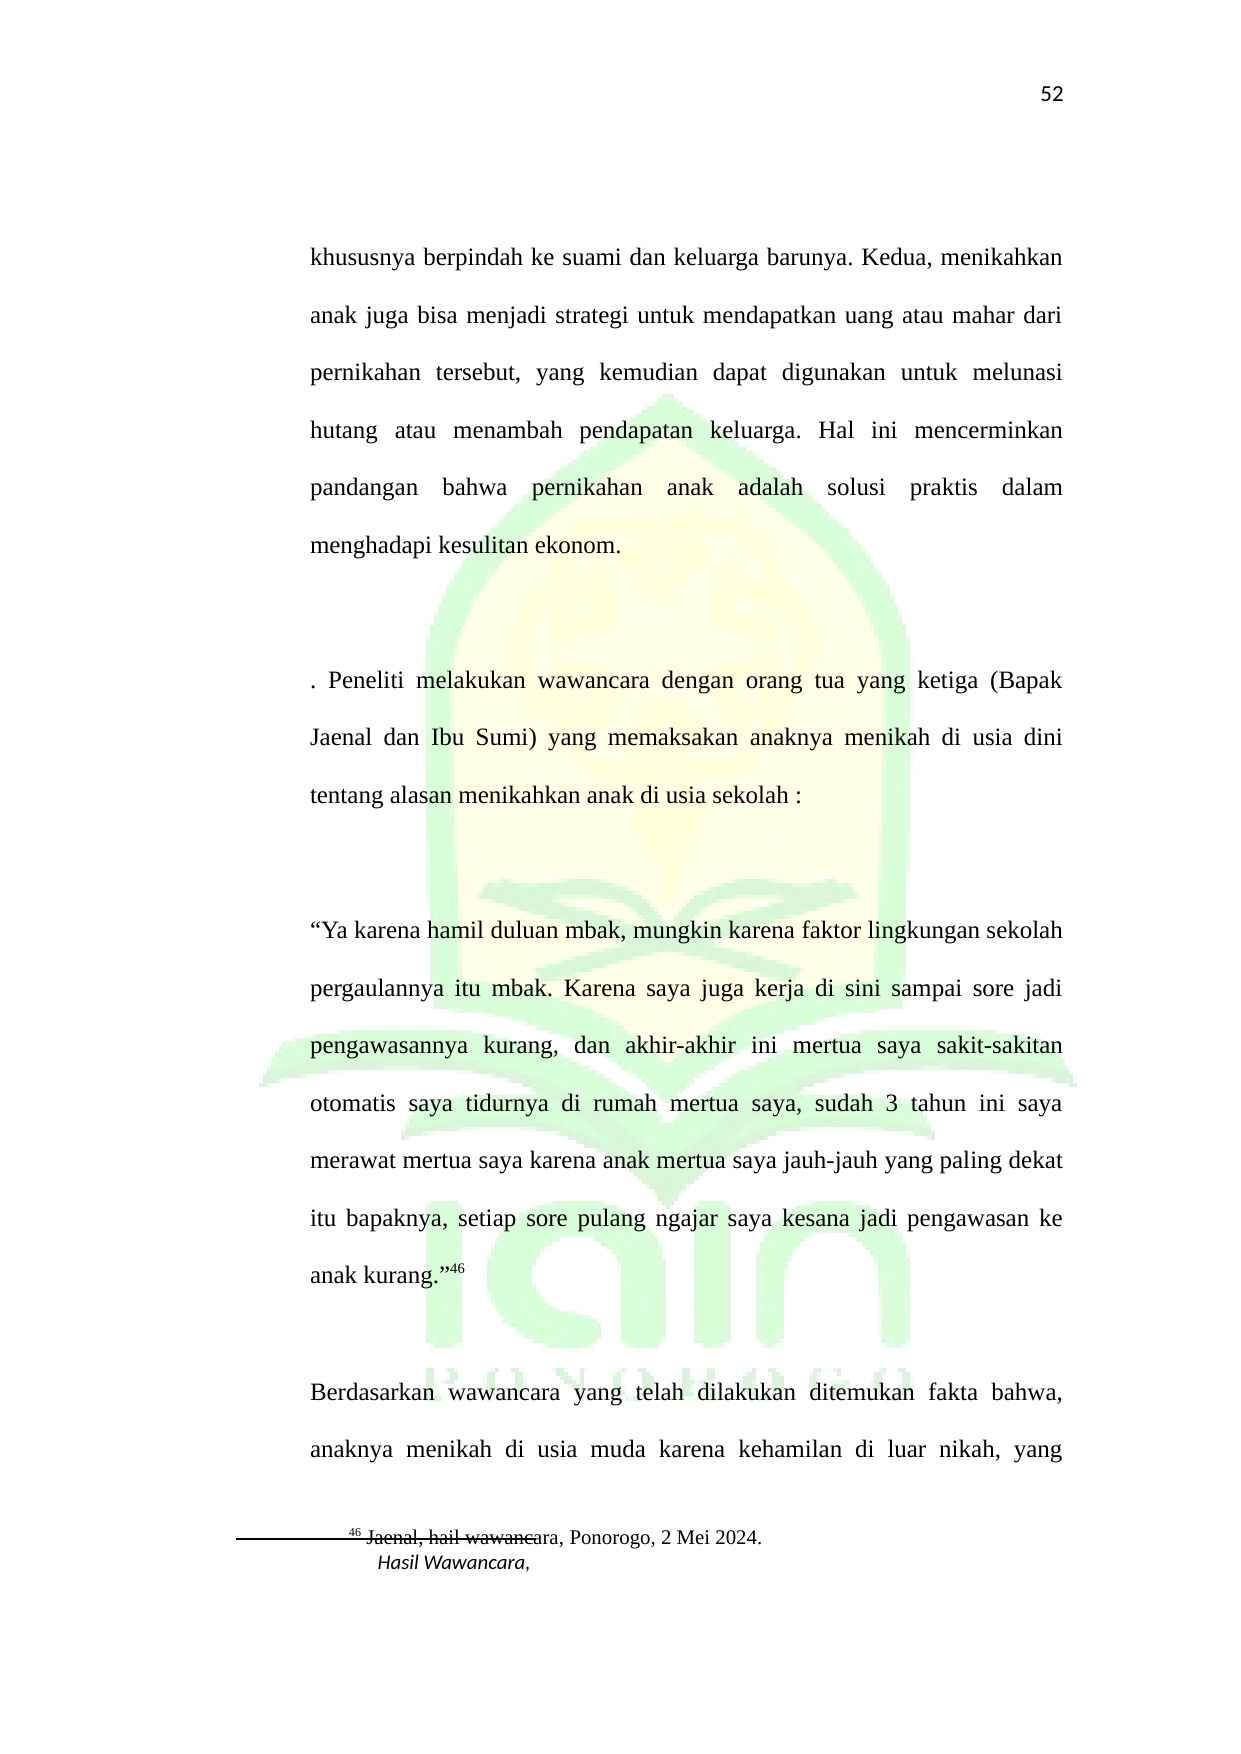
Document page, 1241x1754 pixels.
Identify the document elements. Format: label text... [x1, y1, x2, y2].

text . Peneliti melakukan wawancara dengan orang tua yang ketiga (Bapak Jaenal dan Ibu Sumi) yang memaksakan anaknya menikah di usia dini tentang alasan menikahkan anak di usia sekolah : [310, 665, 1063, 809]
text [310, 1377, 1063, 1463]
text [310, 242, 1063, 558]
text “Ya karena hamil duluan mbak, mungkin karena faktor lingkungan sekolah pergaulannya itu mbak. Karena saya juga kerja di sini sampai sore jadi pengawasannya kurang, dan akhir-akhir ini mertua saya sakit-sakitan otomatis saya tidurnya di rumah mertua saya, sudah 3 tahun ini saya merawat mertua saya karena anak mertua saya jauh-jauh yang paling dekat itu bapaknya, setiap sore pulang ngajar saya kesana jadi pengawasan ke anak kurang.” [310, 915, 1063, 1289]
